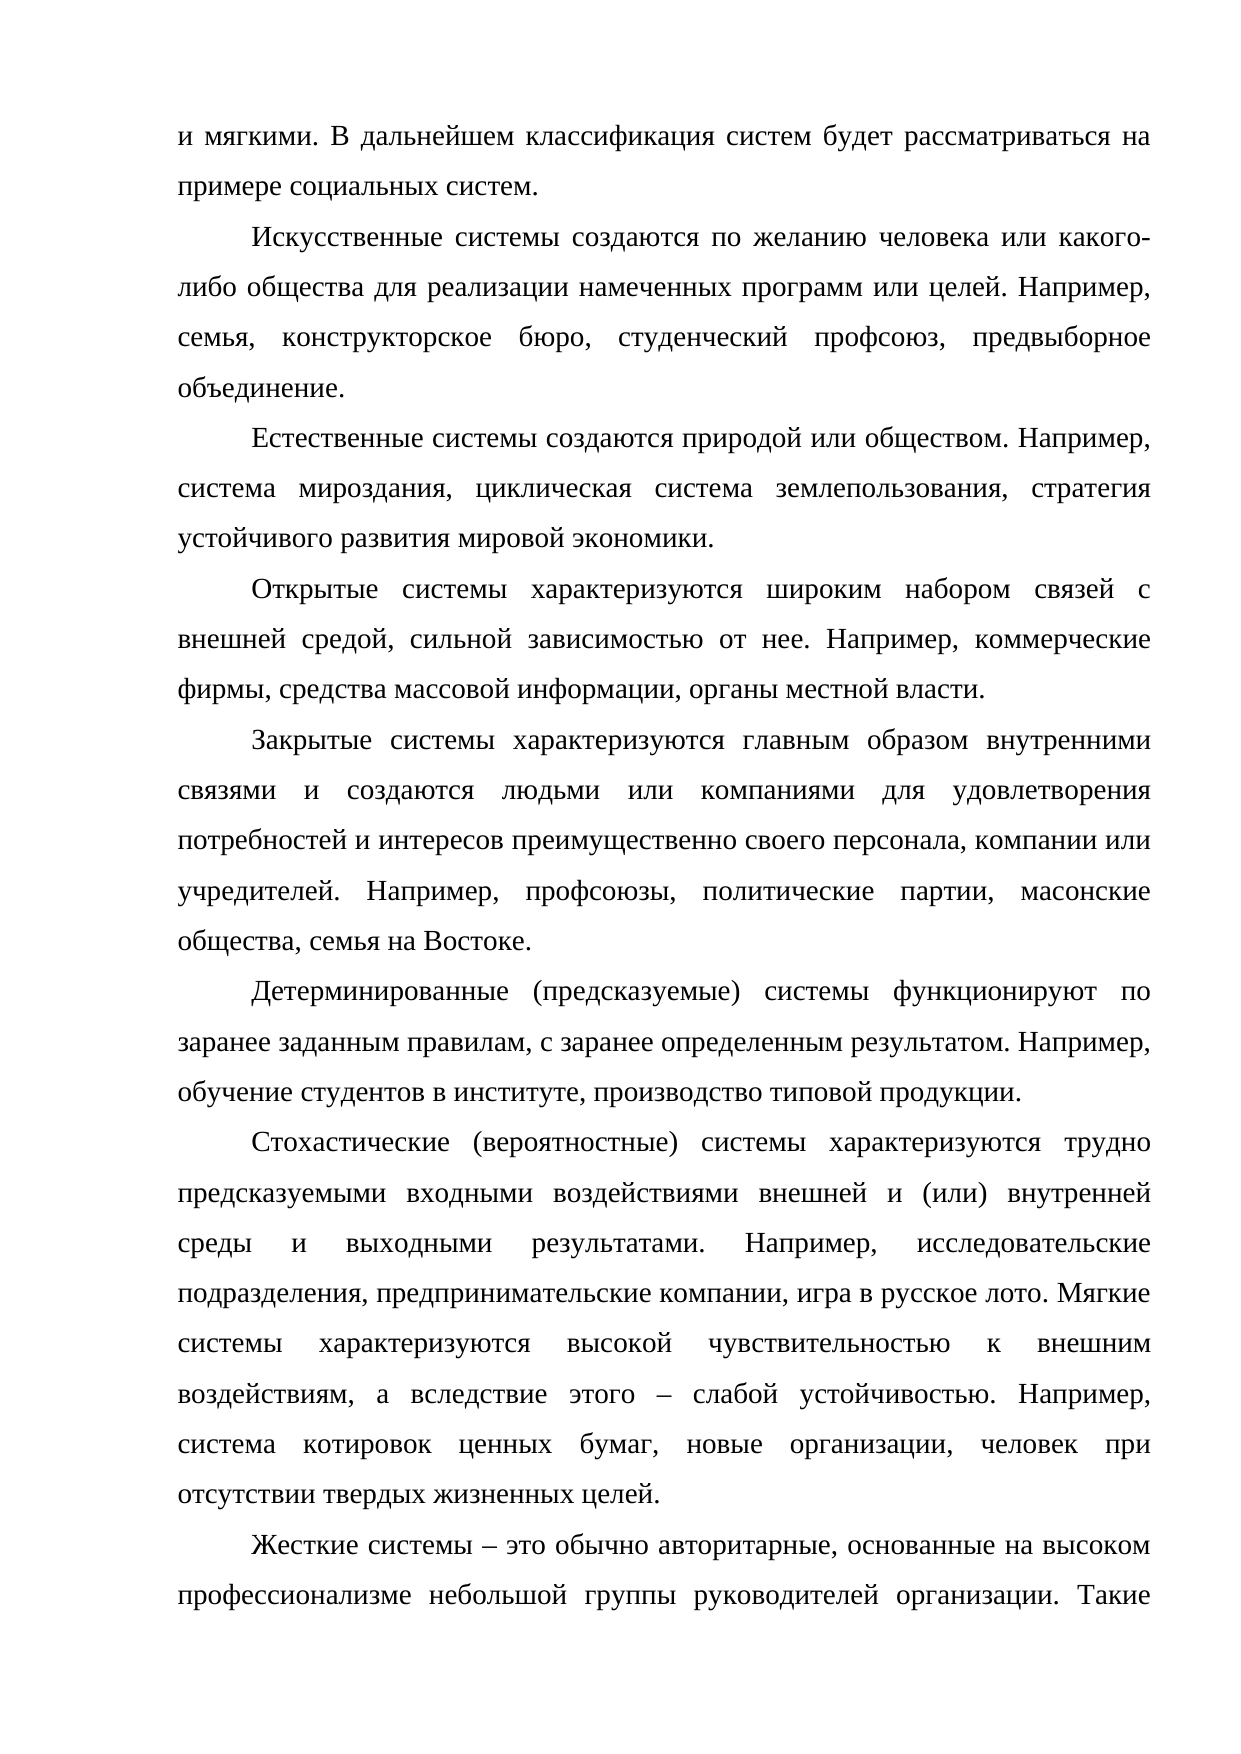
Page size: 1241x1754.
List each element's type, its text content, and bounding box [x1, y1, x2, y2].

text Закрытые системы характеризуются главным образом внутренними связями и создаются людьми или компаниями для удовлетворения потребностей и интересов преимущественно своего персонала, компании или учредителей. Например, профсоюзы, политические партии, масонские общества, семья на Востоке. [177, 722, 1152, 957]
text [177, 1527, 1152, 1611]
text Стохастические (вероятностные) системы характеризуются трудно предсказуемыми входными воздействиями внешней и (или) внутренней среды и выходными результатами. Например, исследовательские подразделения, предпринимательские компании, игра в русское лото. Мягкие системы характеризуются высокой чувствительностью к внешним воздействиям, а вследствие этого – слабой устойчивостью. Например, система котировок ценных бумаг, новые организации, человек при отсутствии твердых жизненных целей. [177, 1124, 1152, 1510]
text Открытые системы характеризуются широким набором связей с внешней средой, сильной зависимостью от нее. Например, коммерческие фирмы, средства массовой информации, органы местной власти. [177, 571, 1152, 705]
text Естественные системы создаются природой или обществом. Например, система мироздания, циклическая система землепользования, стратегия устойчивого развития мировой экономики. [177, 420, 1152, 554]
text Искусственные системы создаются по желанию человека или какого-либо общества для реализации намеченных программ или целей. Например, семья, конструкторское бюро, студенческий профсоюз, предвыборное объединение. [177, 219, 1152, 403]
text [177, 118, 1152, 202]
text Детерминированные (предсказуемые) системы функционируют по заранее заданным правилам, с заранее определенным результатом. Например, обучение студентов в институте, производство типовой продукции. [177, 973, 1152, 1108]
